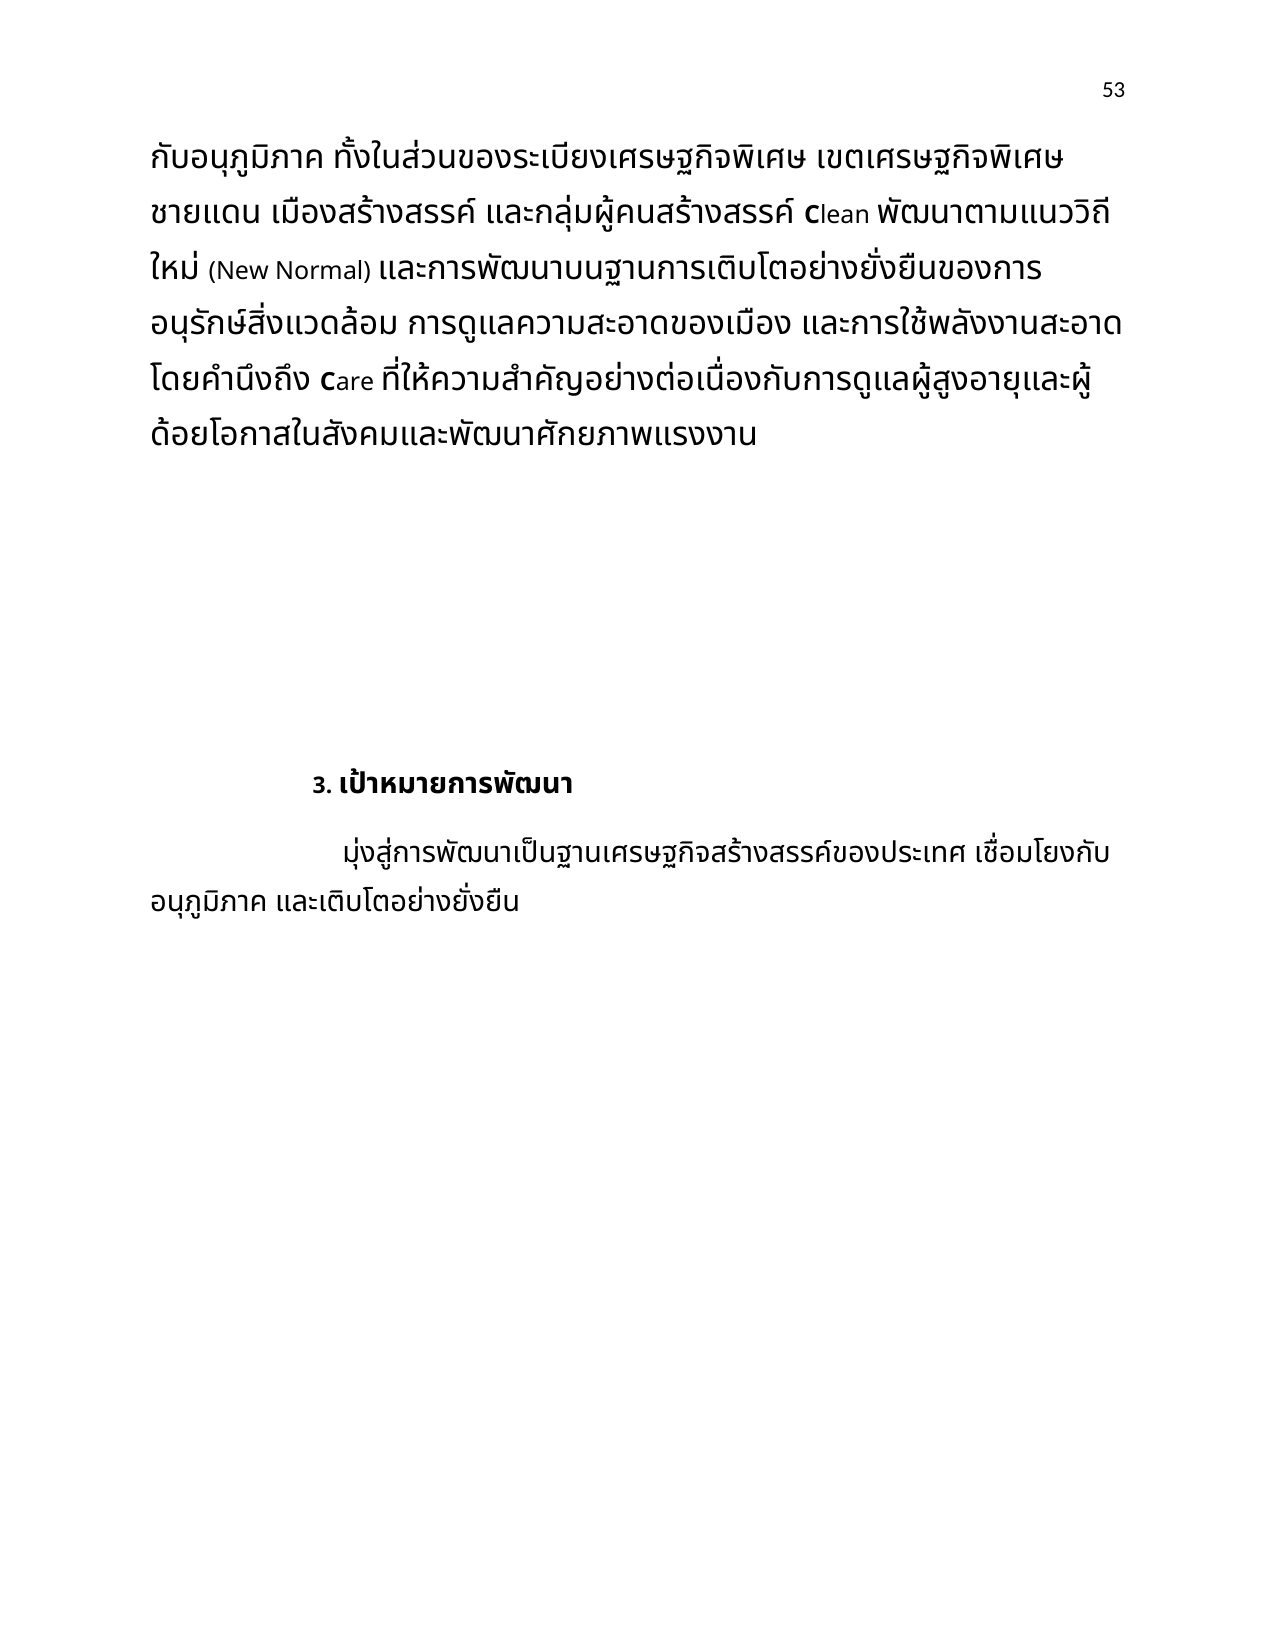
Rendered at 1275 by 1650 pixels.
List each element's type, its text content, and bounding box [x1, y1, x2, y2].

text 3. เป้าหมายการพัฒนา [150, 762, 1125, 806]
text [150, 133, 1125, 460]
text มุ่งสู่การพัฒนาเป็นฐานเศรษฐกิจสร้างสรรค์ของประเทศ เชื่อมโยงกับอนุภูมิภาค และเติบโตอย่างยั่งยืน [150, 832, 1125, 924]
